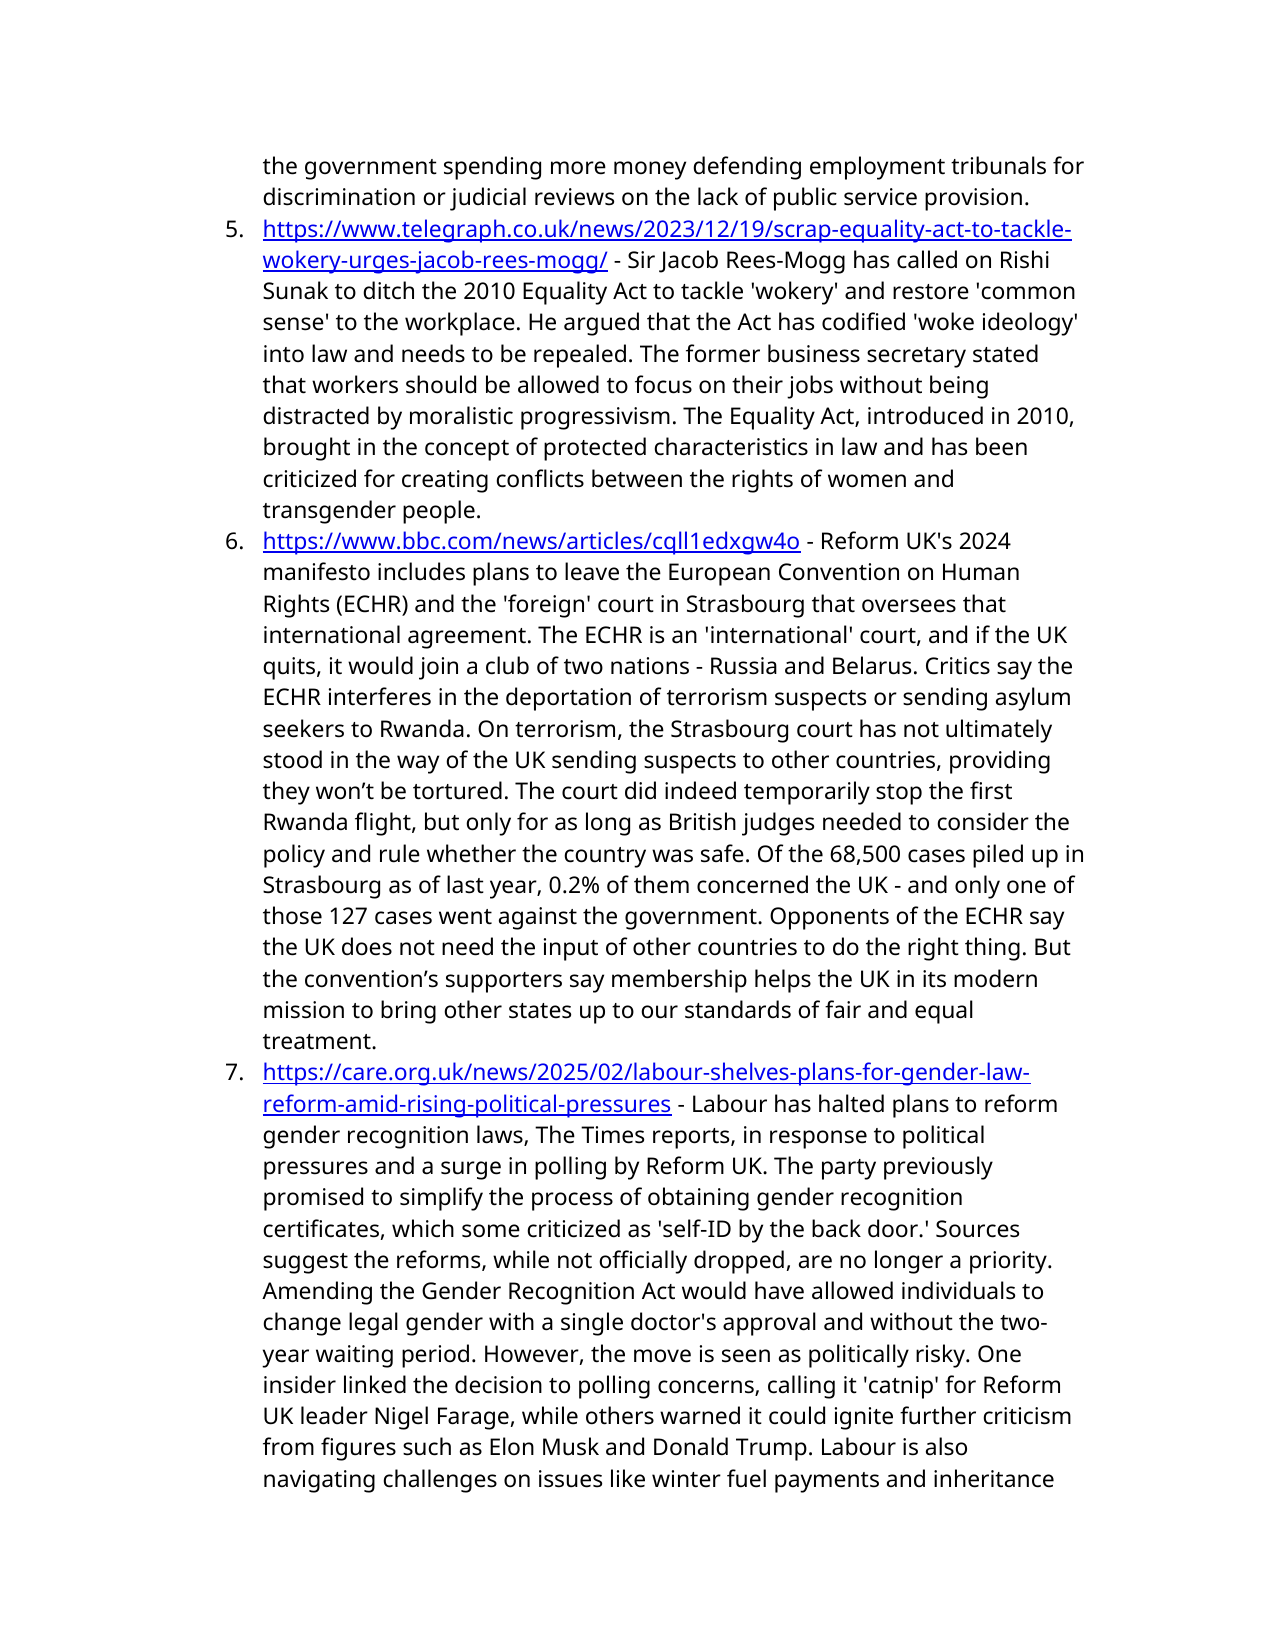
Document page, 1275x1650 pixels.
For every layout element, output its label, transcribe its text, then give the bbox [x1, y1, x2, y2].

list https://www.telegraph.co.uk/news/2023/12/19/scrap-equality-act-to-tackle-wokery-urges-jacob-rees-mogg/ - Sir Jacob Rees-Mogg has called on Rishi Sunak to ditch the 2010 Equality Act to tackle 'wokery' and restore 'common sense' to the workplace. He argued that the Act has codified 'woke ideology' into law and needs to be repealed. The former business secretary stated that workers should be allowed to focus on their jobs without being distracted by moralistic progressivism. The Equality Act, introduced in 2010, brought in the concept of protected characteristics in law and has been criticized for creating conflicts between the rights of women and transgender people. [225, 212, 1087, 525]
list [225, 1056, 1087, 1494]
list https://www.bbc.com/news/articles/cqll1edxgw4o - Reform UK's 2024 manifesto includes plans to leave the European Convention on Human Rights (ECHR) and the 'foreign' court in Strasbourg that oversees that international agreement. The ECHR is an 'international' court, and if the UK quits, it would join a club of two nations - Russia and Belarus. Critics say the ECHR interferes in the deportation of terrorism suspects or sending asylum seekers to Rwanda. On terrorism, the Strasbourg court has not ultimately stood in the way of the UK sending suspects to other countries, providing they won’t be tortured. The court did indeed temporarily stop the first Rwanda flight, but only for as long as British judges needed to consider the policy and rule whether the country was safe. Of the 68,500 cases piled up in Strasbourg as of last year, 0.2% of them concerned the UK - and only one of those 127 cases went against the government. Opponents of the ECHR say the UK does not need the input of other countries to do the right thing. But the convention’s supporters say membership helps the UK in its modern mission to bring other states up to our standards of fair and equal treatment. [225, 525, 1087, 1056]
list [225, 150, 1087, 212]
